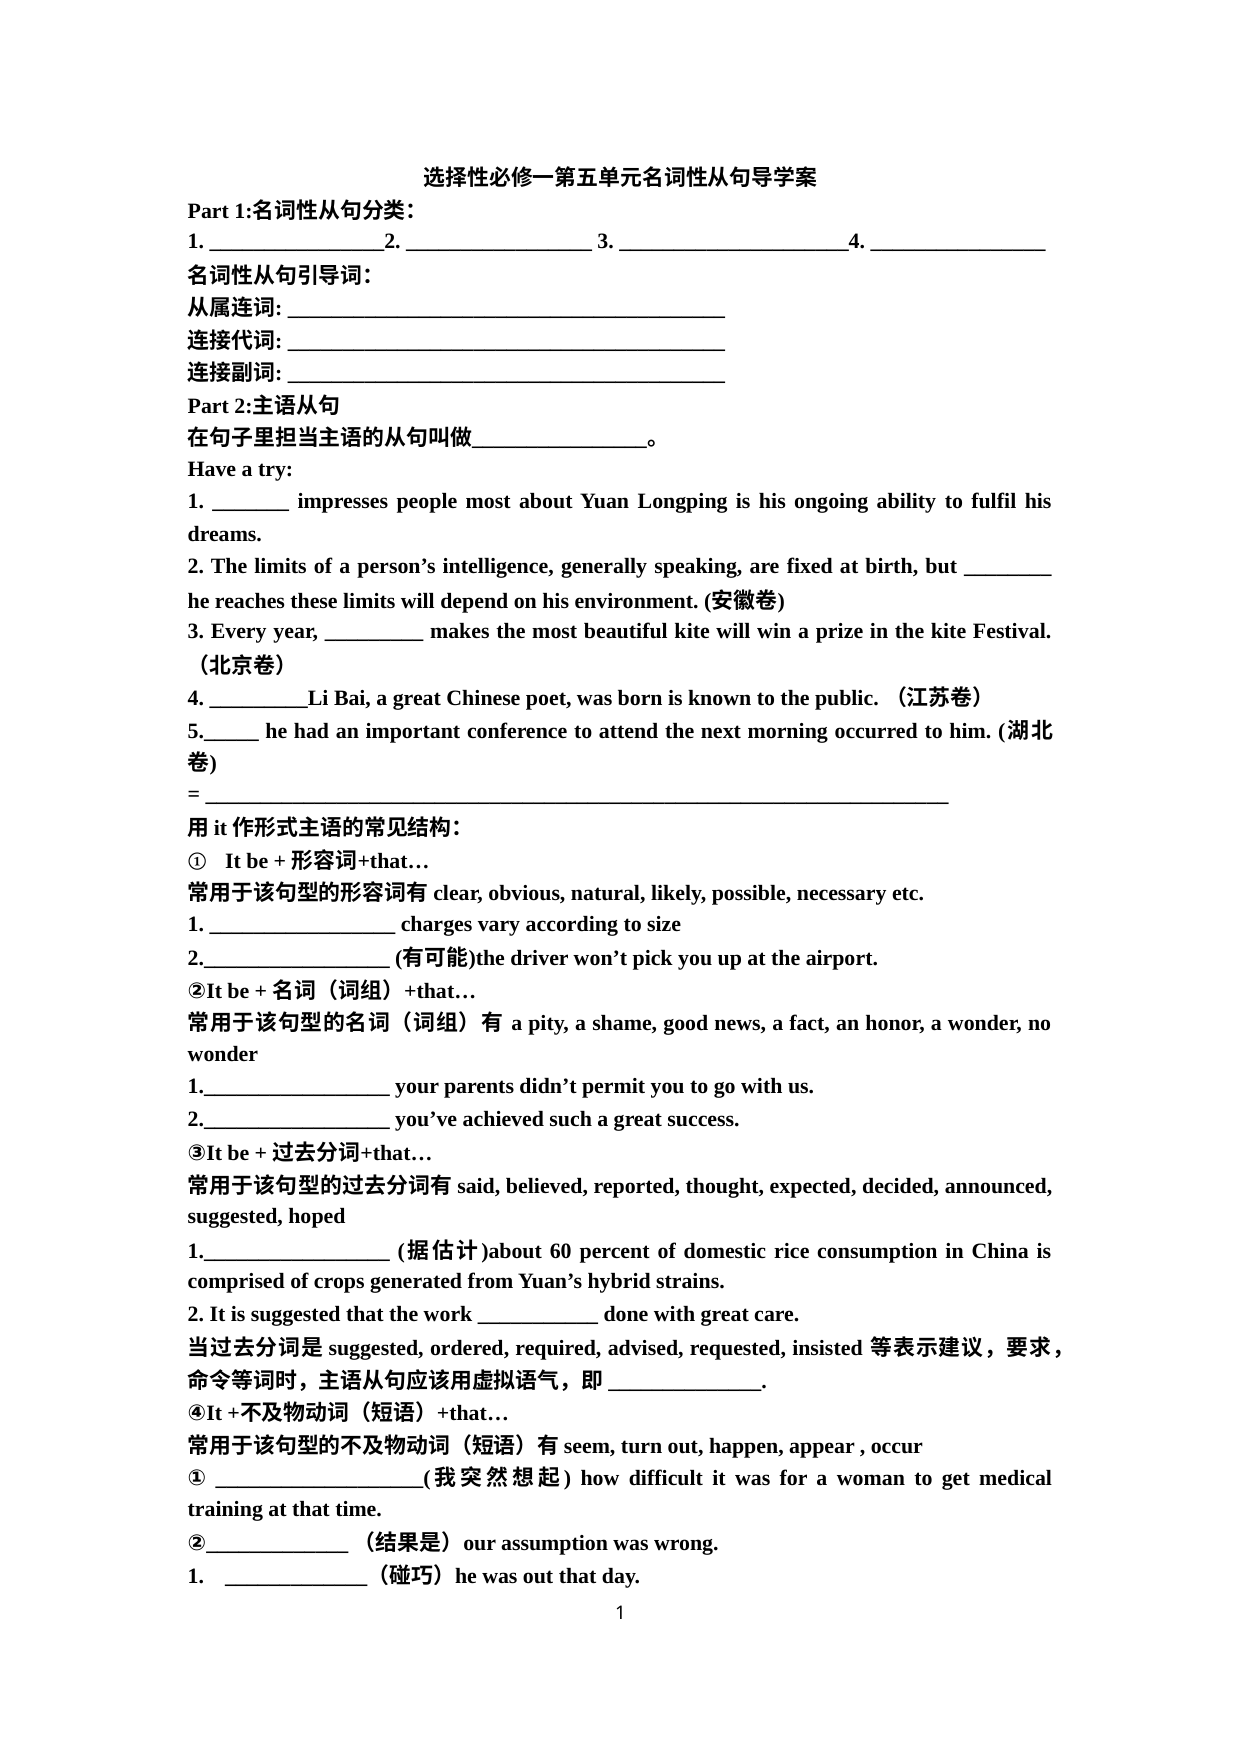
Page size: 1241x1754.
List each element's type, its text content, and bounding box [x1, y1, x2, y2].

text Have a try: [187, 452, 1053, 485]
text 2. The limits of a person’s intelligence, generally speaking, are fixed at birth, but ________ he reaches these limits will depend on his environment. (安徽卷) [187, 550, 1053, 615]
text = ____________________________________________________________________ [187, 777, 1053, 810]
text 在句子里担当主语的从句叫做________________。 [187, 420, 1053, 452]
text 4. _________Li Bai, a great Chinese poet, was born is known to the public. （江苏卷） [187, 680, 1053, 712]
text Part 1:名词性从句分类： [187, 192, 1053, 225]
text 1. ________________2. _________________ 3. _____________________4. ________________ [187, 225, 1053, 257]
text 当过去分词是suggested, ordered, required, advised, requested, insisted 等表示建议，要求，命令等词时，主语从句应该用虚拟语气，即 ______________. [187, 1330, 1053, 1395]
text 1._________________ your parents didn’t permit you to go with us. [187, 1070, 1053, 1102]
text 用it 作形式主语的常见结构： [187, 810, 1053, 842]
text 连接代词: ________________________________________ [187, 322, 1053, 355]
text 1. _________________ charges vary according to size [187, 907, 1053, 940]
text 3. Every year, _________ makes the most beautiful kite will win a prize in the kite Festival.（北京卷） [187, 615, 1053, 680]
text 从属连词: ________________________________________ [187, 290, 1053, 322]
text 名词性从句引导词： [187, 257, 1053, 290]
text 1._________________ (据估计)about 60 percent of domestic rice consumption in China is comprised of crops generated from Yuan’s hybrid strains. [187, 1232, 1053, 1297]
text 连接副词: ________________________________________ [187, 355, 1053, 387]
text Part 2:主语从句 [187, 387, 1053, 420]
text 2._________________ you’ve achieved such a great success. [187, 1102, 1053, 1135]
text ②It be + 名词（词组）+that… [187, 972, 1053, 1005]
text 常用于该句型的名词（词组）有 a pity, a shame, good news, a fact, an honor, a wonder, no wonder [187, 1005, 1053, 1070]
text 5._____ he had an important conference to attend the next morning occurred to him. (湖北卷) [187, 712, 1053, 777]
text 2. It is suggested that the work ___________ done with great care. [187, 1297, 1053, 1330]
text 常用于该句型的形容词有 clear, obvious, natural, likely, possible, necessary etc. [187, 875, 1053, 907]
text ① ___________________(我突然想起) how difficult it was for a woman to get medical training at that time. [187, 1460, 1053, 1525]
text ④It +不及物动词（短语）+that… [187, 1395, 1053, 1427]
text ③It be + 过去分词+that… [187, 1135, 1053, 1167]
text 2._________________ (有可能)the driver won’t pick you up at the airport. [187, 940, 1053, 972]
text 选择性必修一第五单元名词性从句导学案 [187, 160, 1053, 192]
list _____________（碰巧）he was out that day. [187, 1557, 1053, 1590]
text 常用于该句型的不及物动词（短语）有seem, turn out, happen, appear , occur [187, 1427, 1053, 1460]
text ②_____________ （结果是）our assumption was wrong. [187, 1525, 1053, 1557]
list It be + 形容词+that… [187, 842, 1053, 875]
text 常用于该句型的过去分词有said, believed, reported, thought, expected, decided, announced, suggested, hoped [187, 1167, 1053, 1232]
text 1. _______ impresses people most about Yuan Longping is his ongoing ability to fulfil his dreams. [187, 485, 1053, 550]
